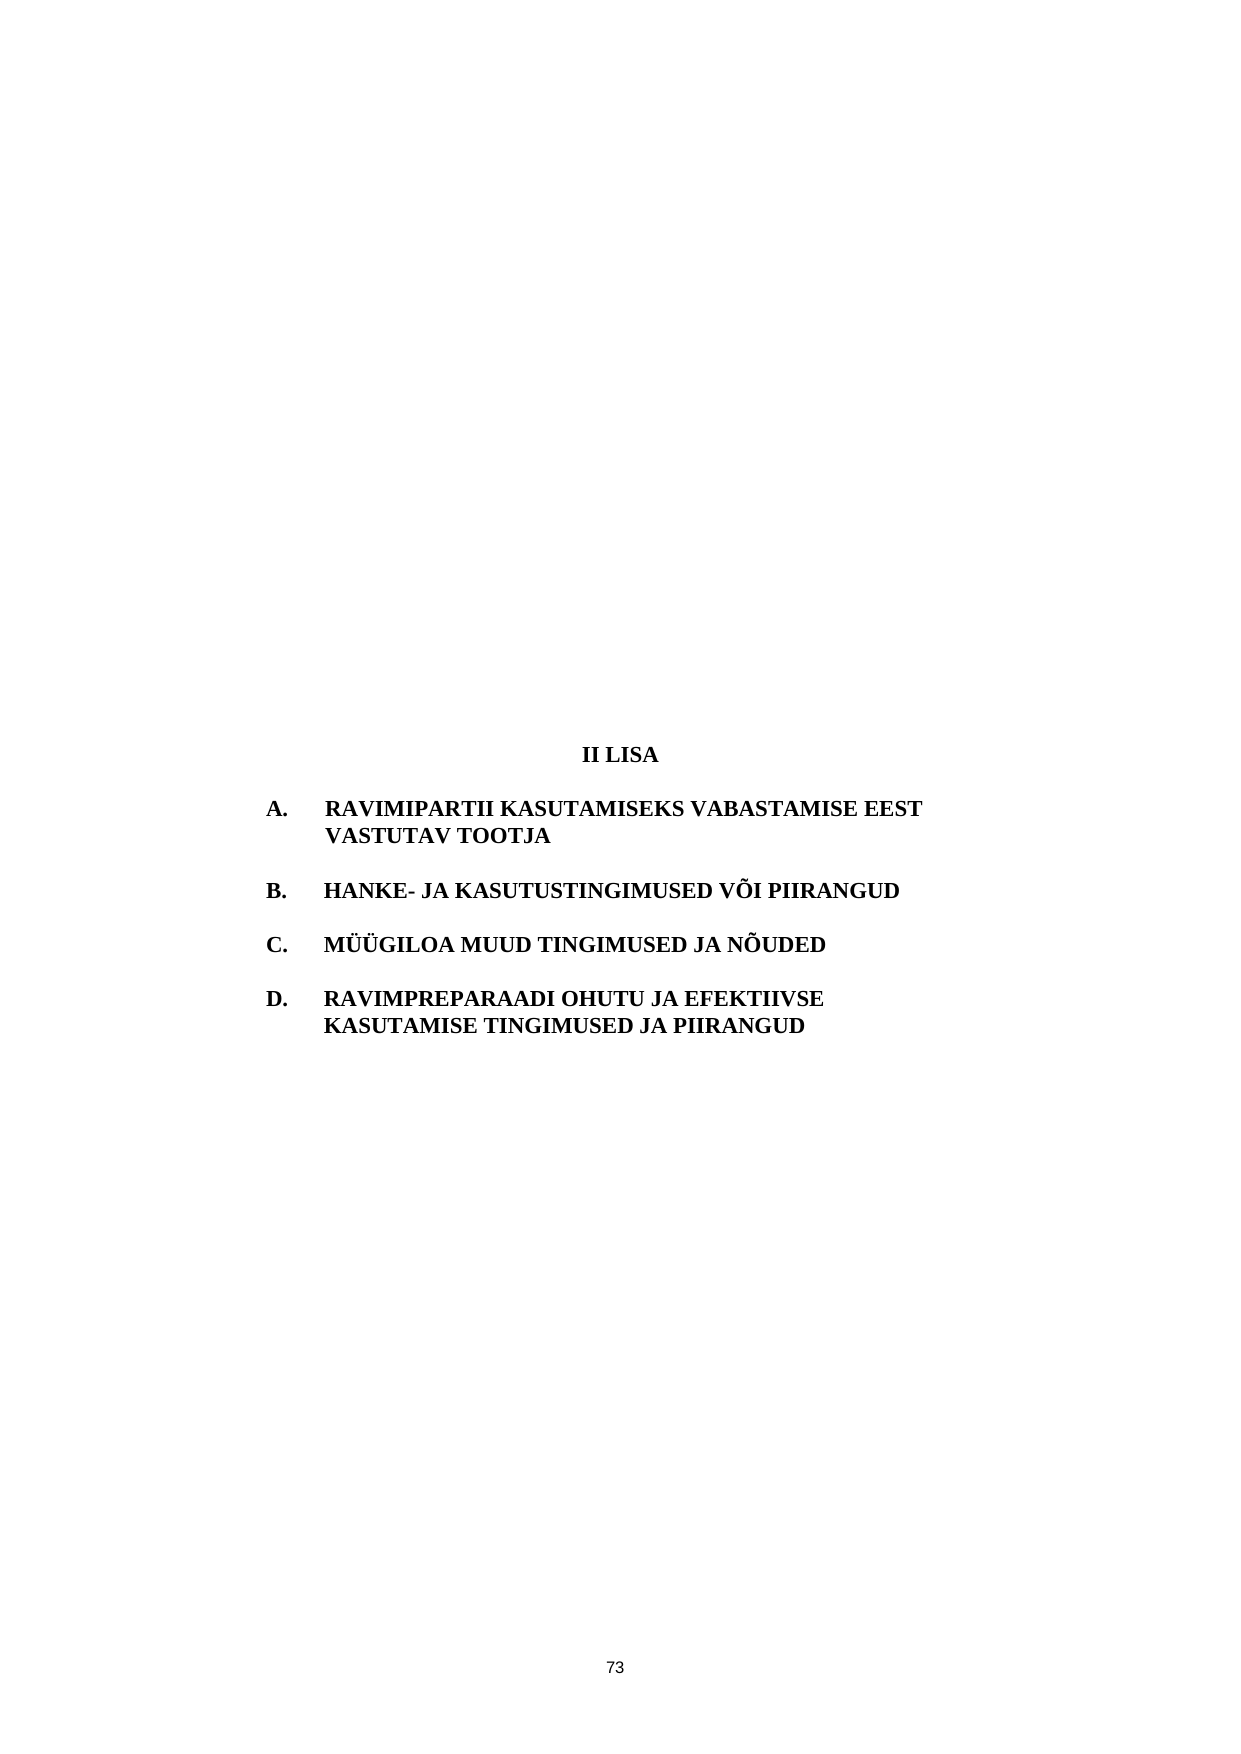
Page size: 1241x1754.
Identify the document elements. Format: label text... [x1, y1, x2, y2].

text D. RAVIMPREPARAADI OHUTU JA EFEKTIIVSE KASUTAMISE TINGIMUSED JA PIIRANGUD [266, 985, 945, 1039]
text C. MÜÜGILOA MUUD TINGIMUSED JA NÕUDED [266, 931, 945, 958]
text II LISA [148, 741, 1092, 768]
text A. RAVIMIPARTII KASUTAMISEKS VABASTAMISE EEST VASTUTAV TOOTJA [266, 795, 945, 849]
text B. HANKE- JA KASUTUSTINGIMUSED VÕI PIIRANGUD [266, 876, 945, 903]
